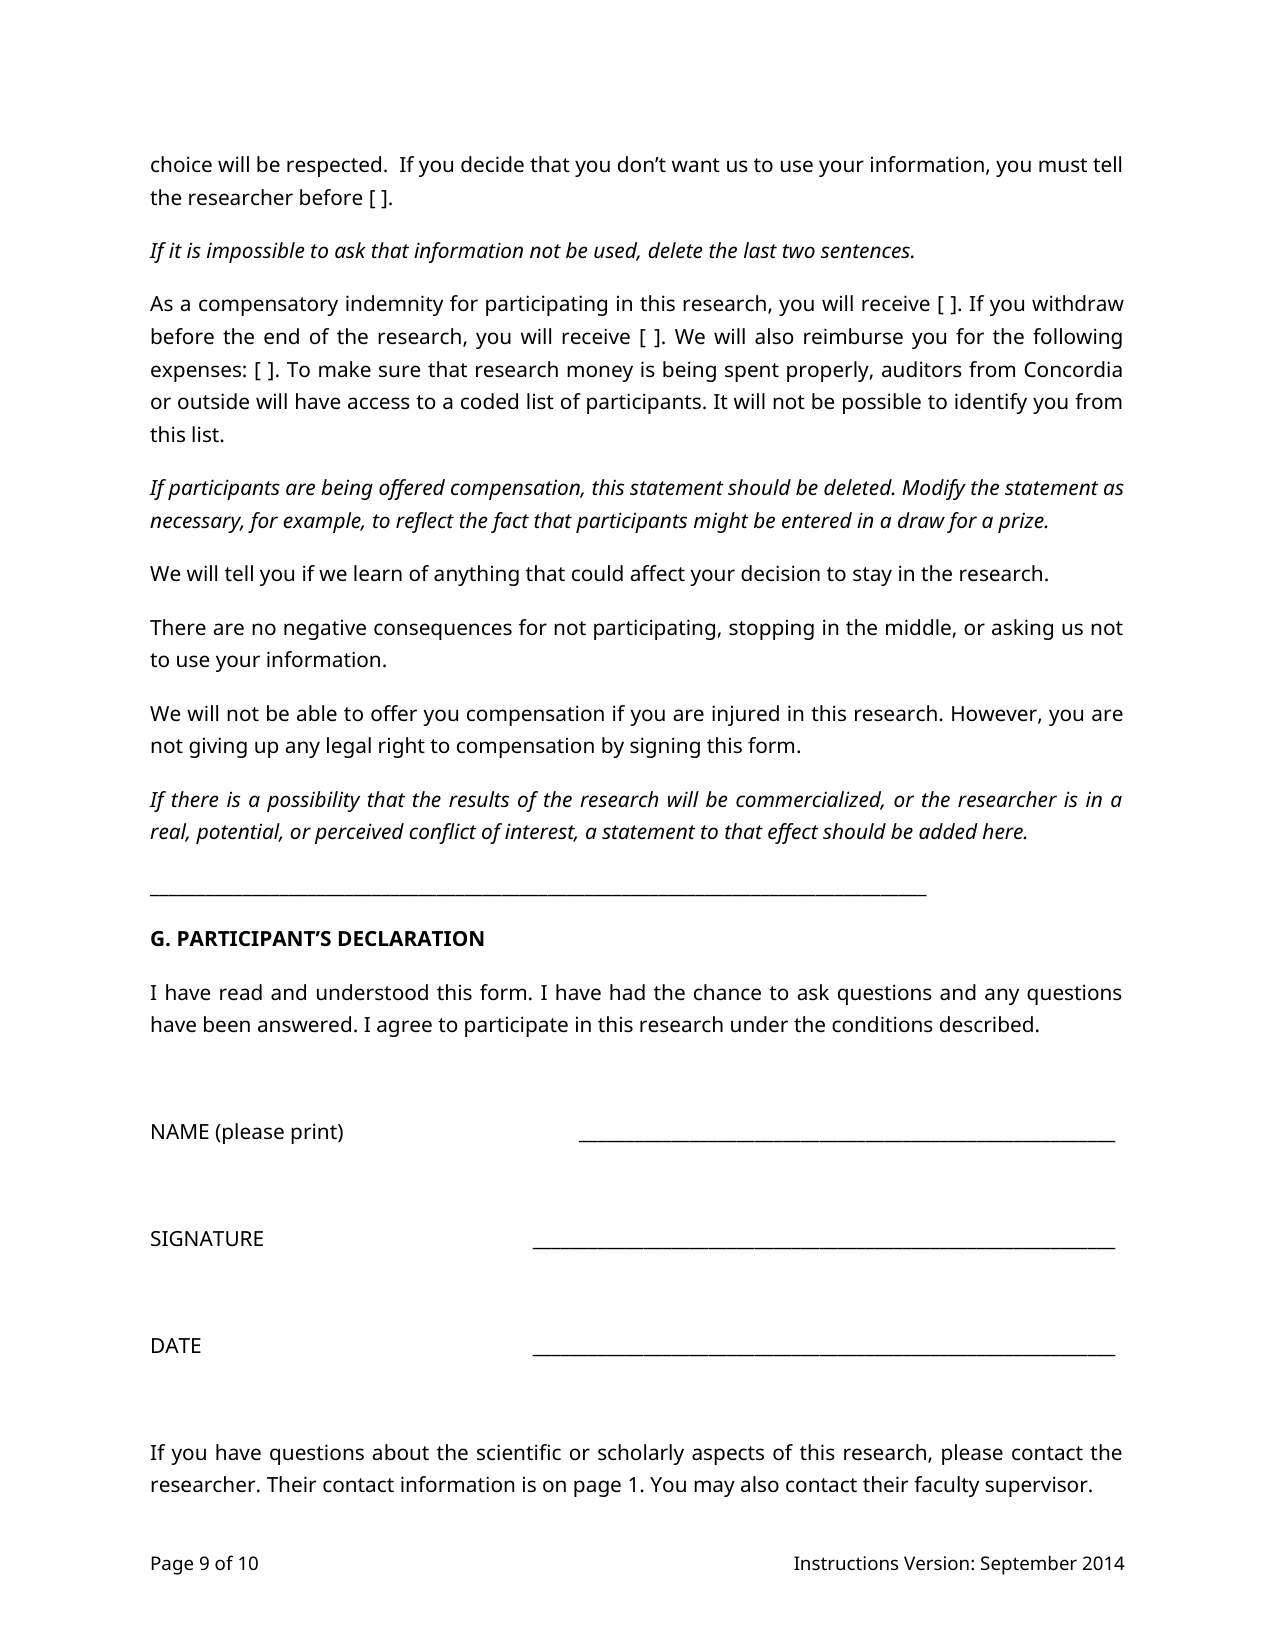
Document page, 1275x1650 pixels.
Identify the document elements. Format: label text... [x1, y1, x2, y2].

text There are no negative consequences for not participating, stopping in the middle, or asking us not to use your information. [150, 613, 1125, 674]
text SIGNATURE _______________________________________________________________ [150, 1224, 1125, 1253]
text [150, 150, 1125, 211]
text If participants are being offered compensation, this statement should be deleted. Modify the statement as necessary, for example, to reflect the fact that participants might be entered in a draw for a prize. [150, 473, 1125, 534]
text If it is impossible to ask that information not be used, delete the last two sentences. [150, 236, 1125, 264]
text If there is a possibility that the results of the research will be commercialized, or the researcher is in a real, potential, or perceived conflict of interest, a statement to that effect should be added here. [150, 785, 1125, 846]
text G. PARTICIPANT’S DECLARATION [150, 924, 1125, 953]
text We will tell you if we learn of anything that could affect your decision to stay in the research. [150, 559, 1125, 588]
text We will not be able to offer you compensation if you are injured in this research. However, you are not giving up any legal right to compensation by signing this form. [150, 699, 1125, 760]
text DATE _______________________________________________________________ [150, 1331, 1125, 1359]
text If you have questions about the scientific or scholarly aspects of this research, please contact the researcher. Their contact information is on page 1. You may also contact their faculty supervisor. [150, 1438, 1125, 1499]
text ____________________________________________________________________________________ [150, 871, 1125, 899]
text As a compensatory indemnity for participating in this research, you will receive [ ]. If you withdraw before the end of the research, you will receive [ ]. We will also reimburse you for the following expenses: [ ]. To make sure that research money is being spent properly, auditors from Concordia or outside will have access to a coded list of participants. It will not be possible to identify you from this list. [150, 289, 1125, 448]
text I have read and understood this form. I have had the chance to ask questions and any questions have been answered. I agree to participate in this research under the conditions described. [150, 978, 1125, 1039]
text NAME (please print) __________________________________________________________ [150, 1117, 1125, 1146]
